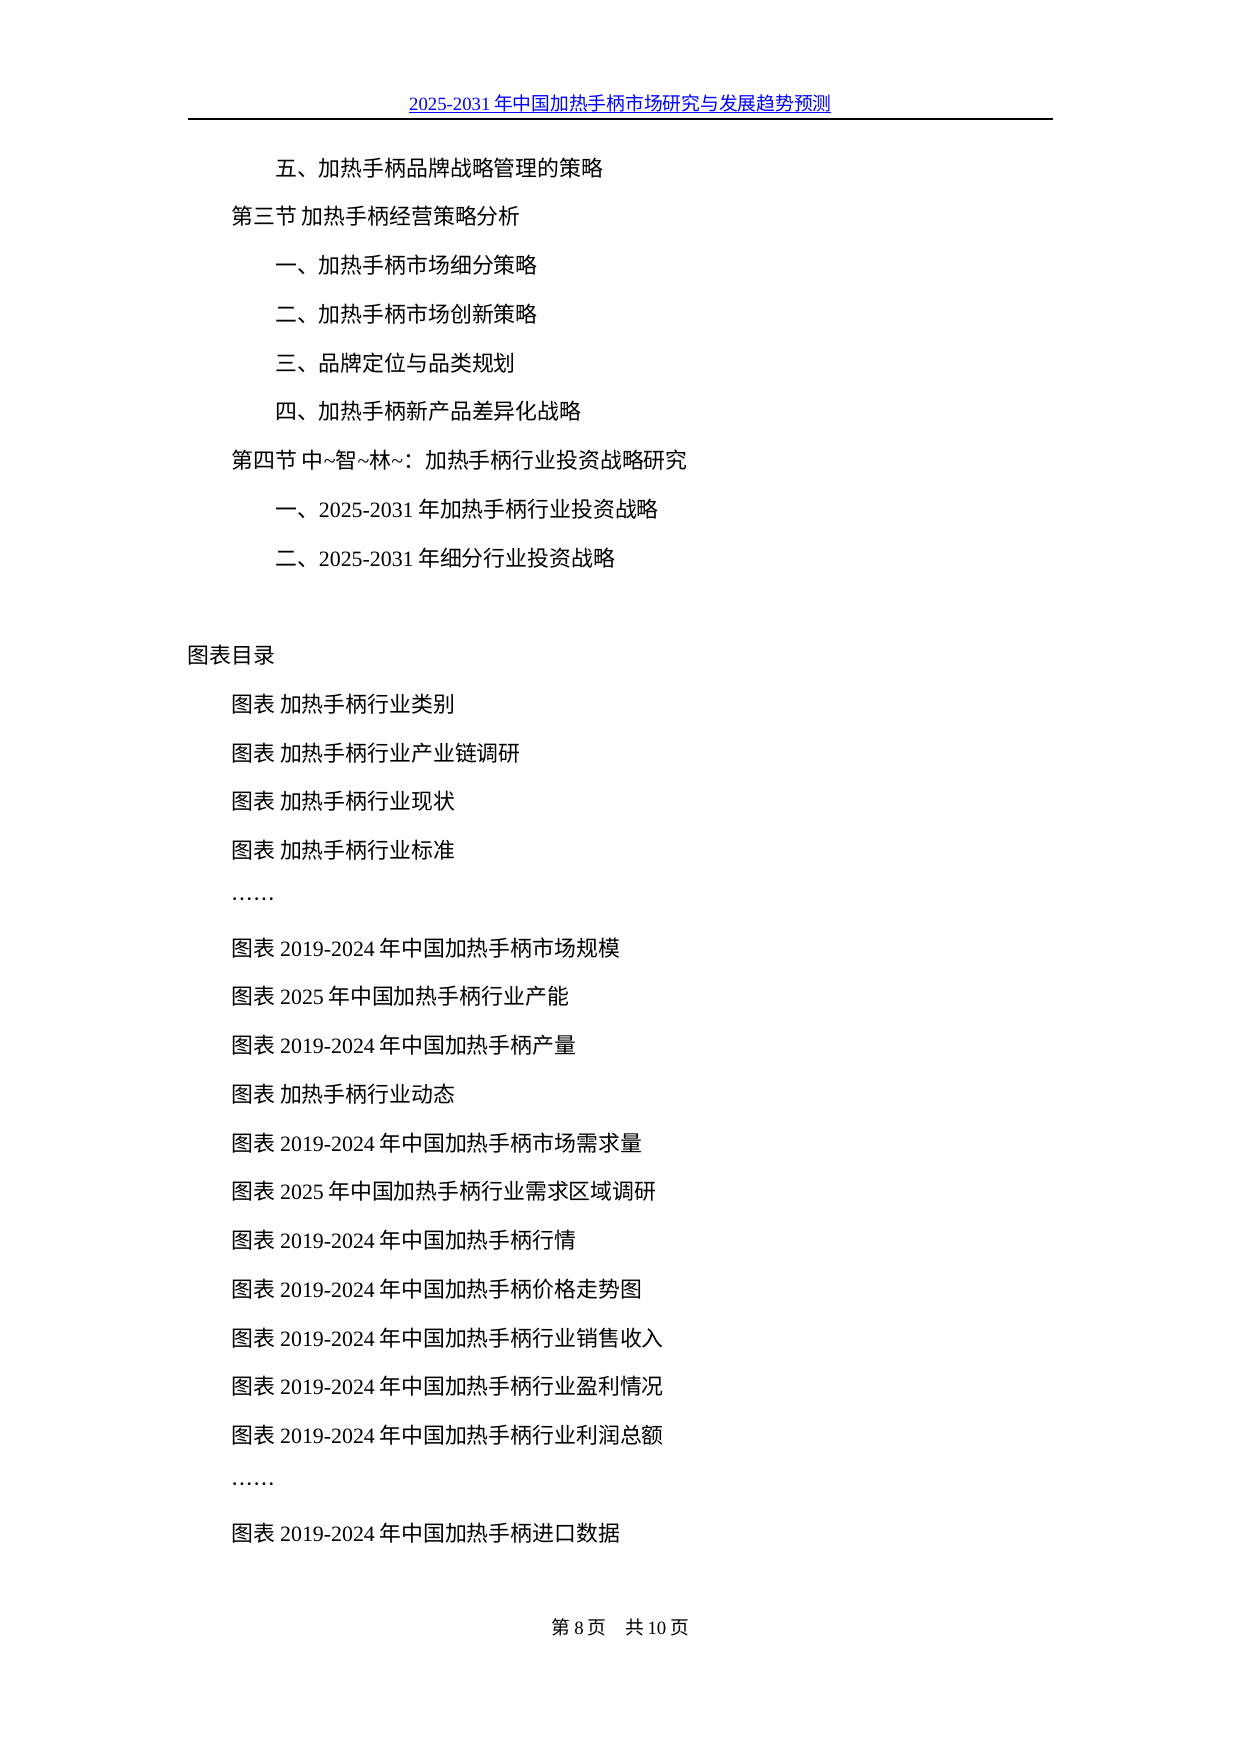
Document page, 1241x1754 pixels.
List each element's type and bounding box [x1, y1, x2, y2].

text [187, 150, 1053, 1548]
